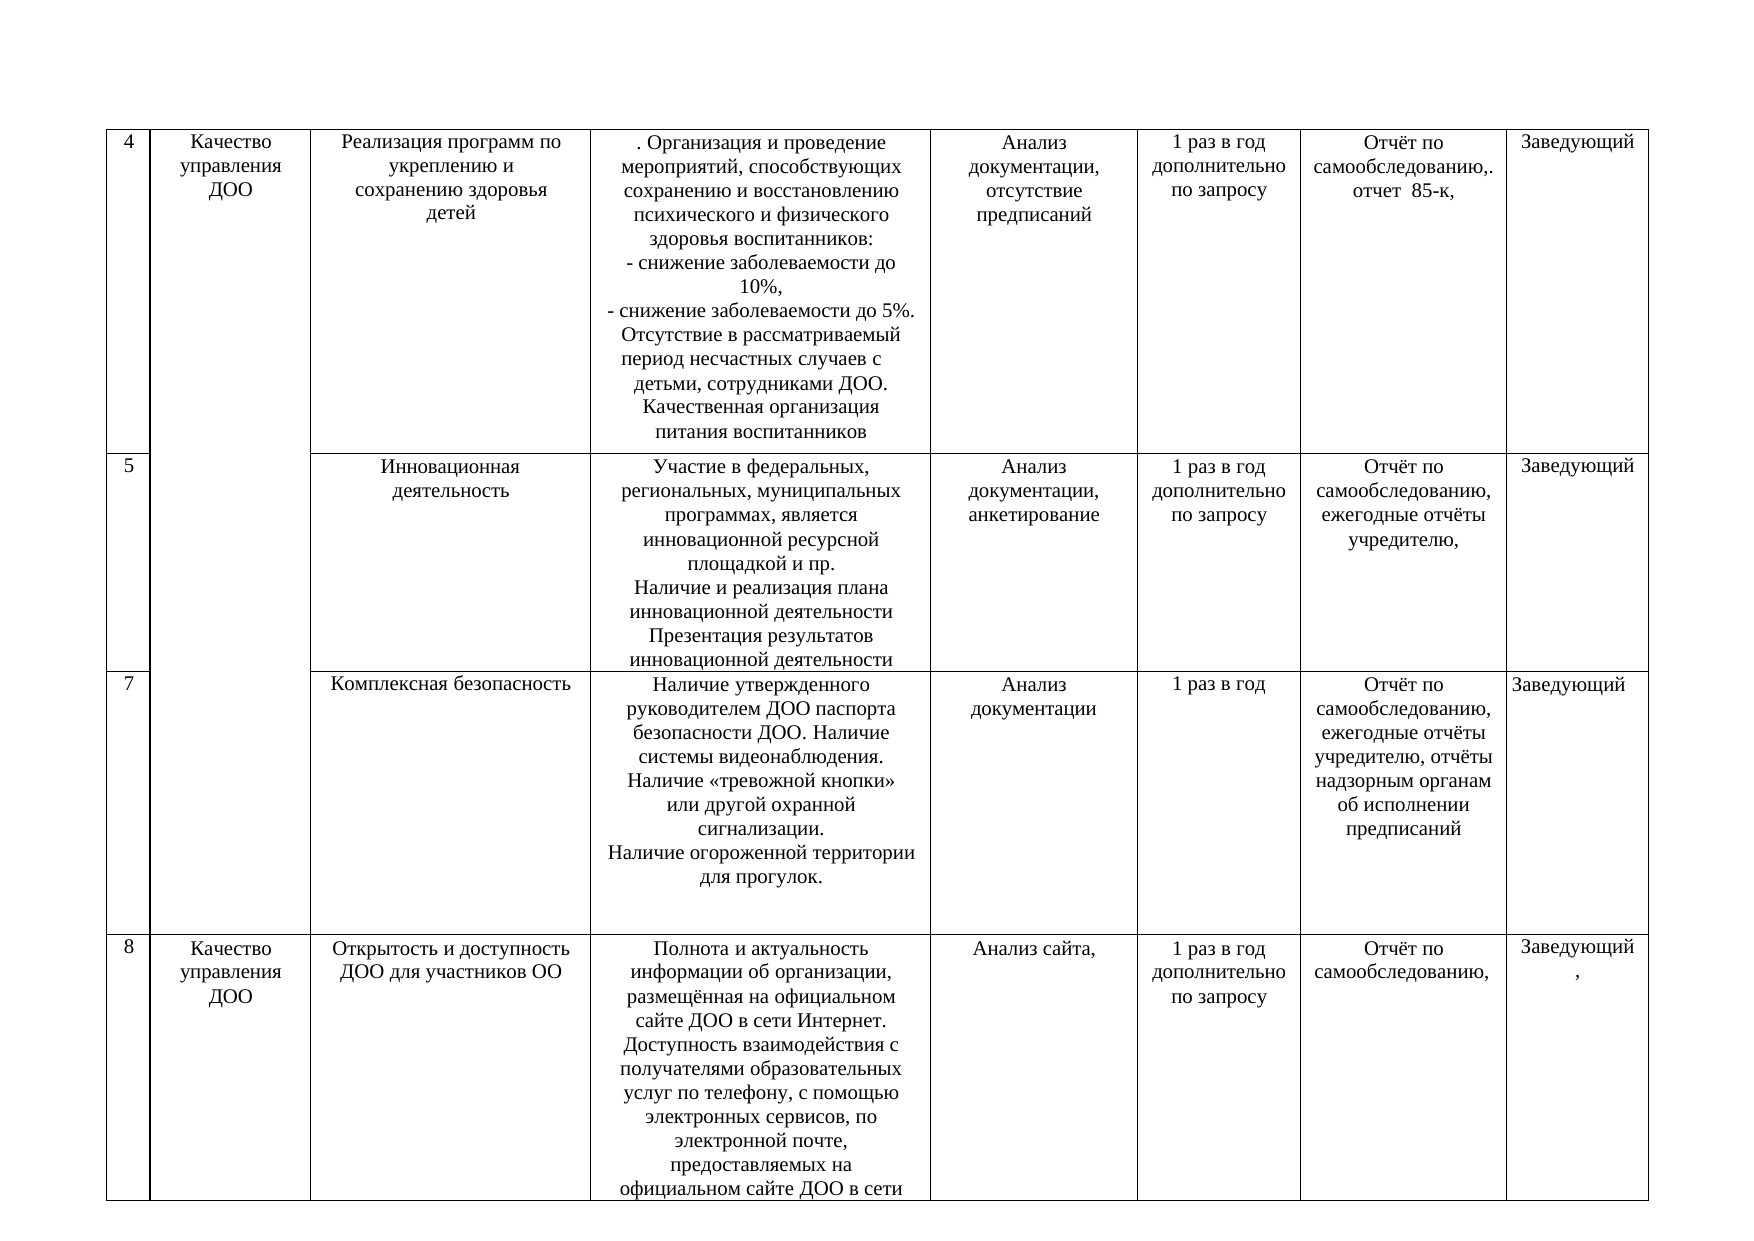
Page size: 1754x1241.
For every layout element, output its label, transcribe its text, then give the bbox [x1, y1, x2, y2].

table_cell Комплексная безопасность [311, 672, 590, 934]
table_header 4 [107, 130, 149, 453]
table_cell Наличие утвержденного руководителем ДОО паспорта безопасности ДОО. Наличие системы видеонаблюдения. Наличие «тревожной кнопки» или другой охранной сигнализации. Наличие огороженной территории для прогулок. [591, 672, 930, 934]
table_header Отчёт по самообследованию,.отчет 85-к, [1301, 130, 1506, 453]
table_cell 1 раз в год дополнительно по запросу [1138, 454, 1300, 671]
table_cell Анализ документации [931, 672, 1137, 934]
table_cell 1 раз в год [1138, 672, 1300, 934]
table_header 1 раз в год дополнительно по запросу [1138, 130, 1300, 453]
table_header Качество управления ДОО [151, 130, 310, 934]
table_cell Анализ документации, анкетирование [931, 454, 1137, 671]
table_header Заведующий [1507, 130, 1648, 453]
table_cell Отчёт по самообследованию, ежегодные отчёты учредителю, отчёты надзорным органам об исполнении предписаний [1301, 672, 1506, 934]
table_header . Организация и проведение мероприятий, способствующих сохранению и восстановлению психического и физического здоровья воспитанников: - снижение заболеваемости до 10%, - снижение заболеваемости до 5%. Отсутствие в рассматриваемый период несчастных случаев с детьми, сотрудниками ДОО. Качественная организация питания воспитанников [591, 130, 930, 453]
table_cell Инновационная деятельность [311, 454, 590, 671]
table_cell 7 [107, 672, 149, 934]
table_cell 8 [107, 935, 149, 1200]
table_cell Заведующий , [1507, 935, 1648, 1200]
table_cell Отчёт по самообследованию, ежегодные отчёты учредителю, [1301, 454, 1506, 671]
table_header Анализ документации, отсутствие предписаний [931, 130, 1137, 453]
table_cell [1138, 935, 1300, 1200]
table_cell Анализ сайта, [931, 935, 1137, 1200]
table_cell Заведующий [1507, 672, 1648, 934]
table_cell Участие в федеральных, региональных, муниципальных программах, является инновационной ресурсной площадкой и пр. Наличие и реализация плана инновационной деятельности Презентация результатов инновационной деятельности [591, 454, 930, 671]
table_cell Заведующий [1507, 454, 1648, 671]
table_cell 5 [107, 454, 149, 671]
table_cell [151, 935, 310, 1200]
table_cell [311, 935, 590, 1200]
table_header Реализация программ по укреплению и сохранению здоровья детей [311, 130, 590, 453]
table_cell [1301, 935, 1506, 1200]
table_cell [591, 935, 930, 1200]
